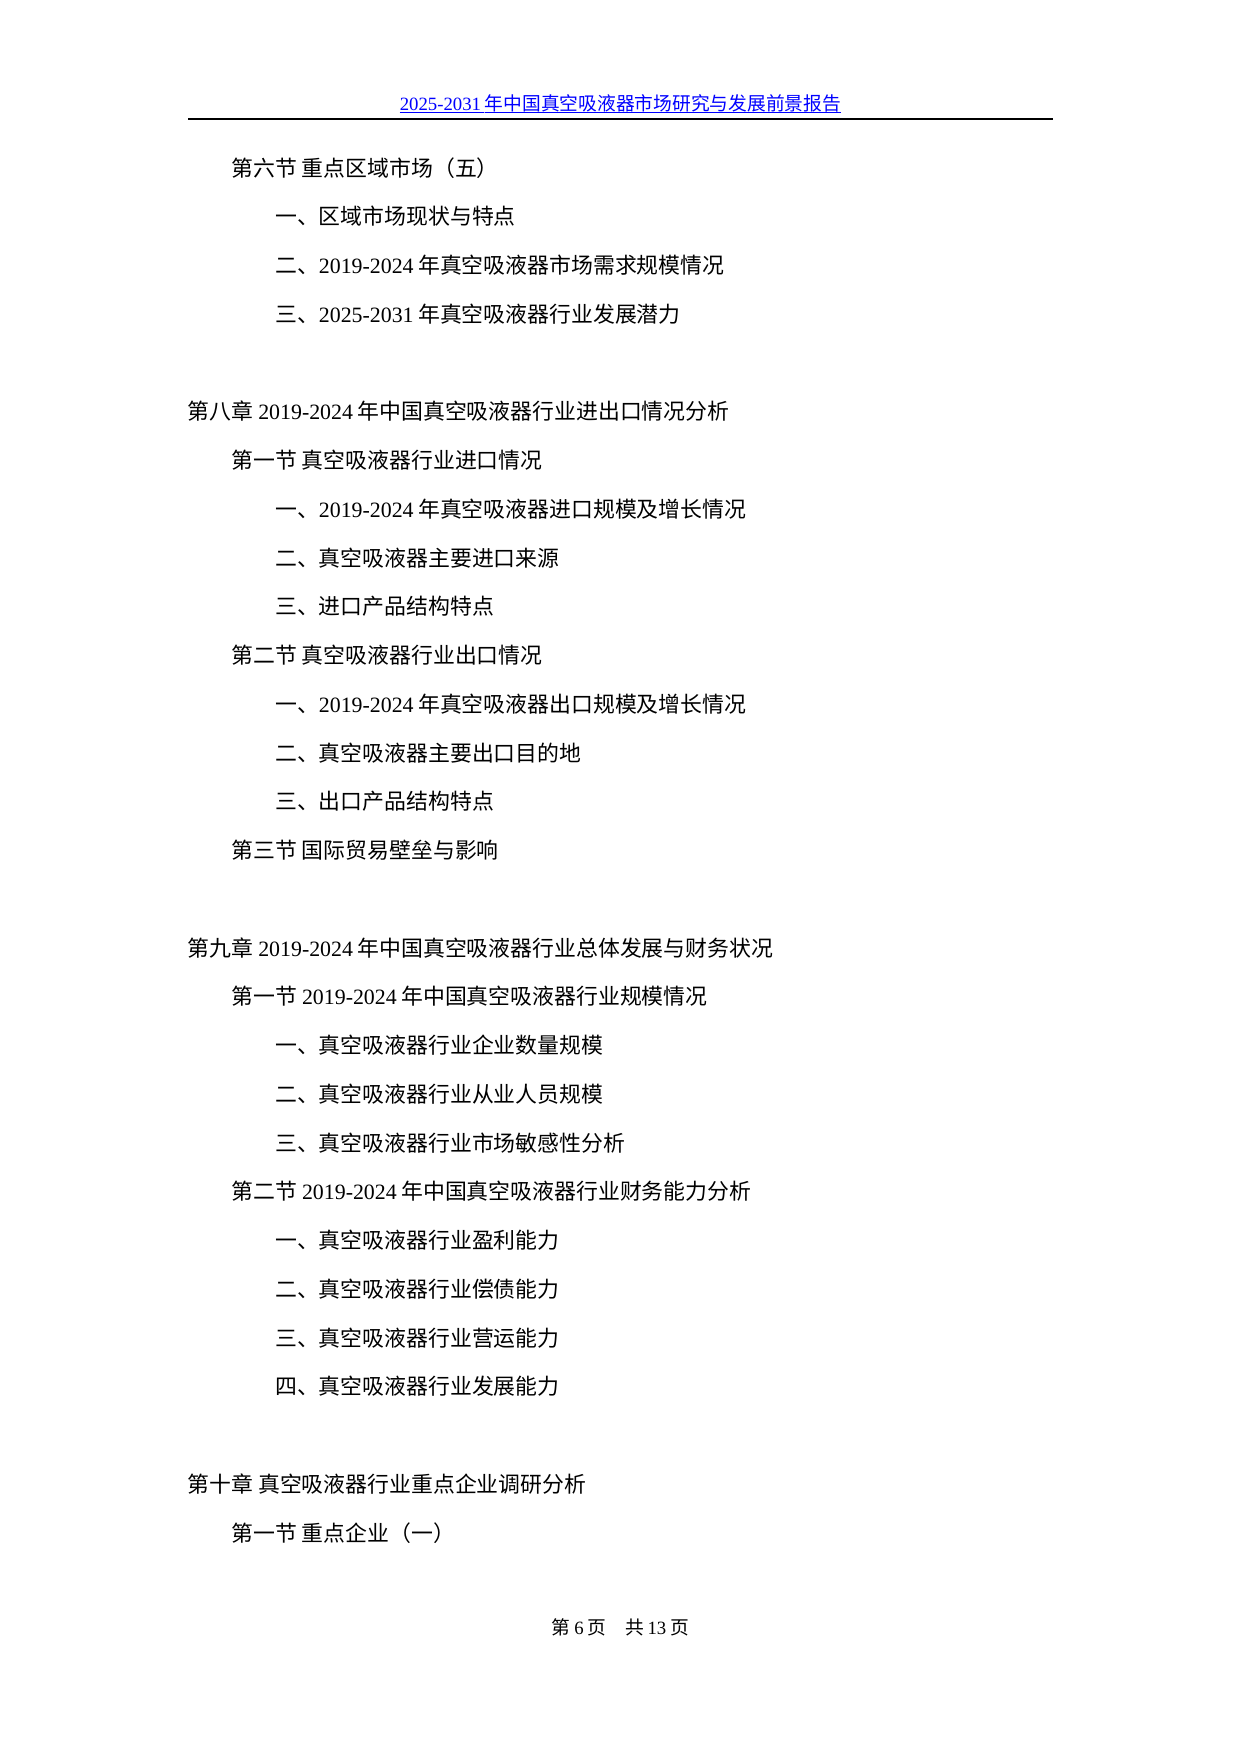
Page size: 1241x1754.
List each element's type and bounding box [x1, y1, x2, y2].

text [187, 150, 1053, 1548]
